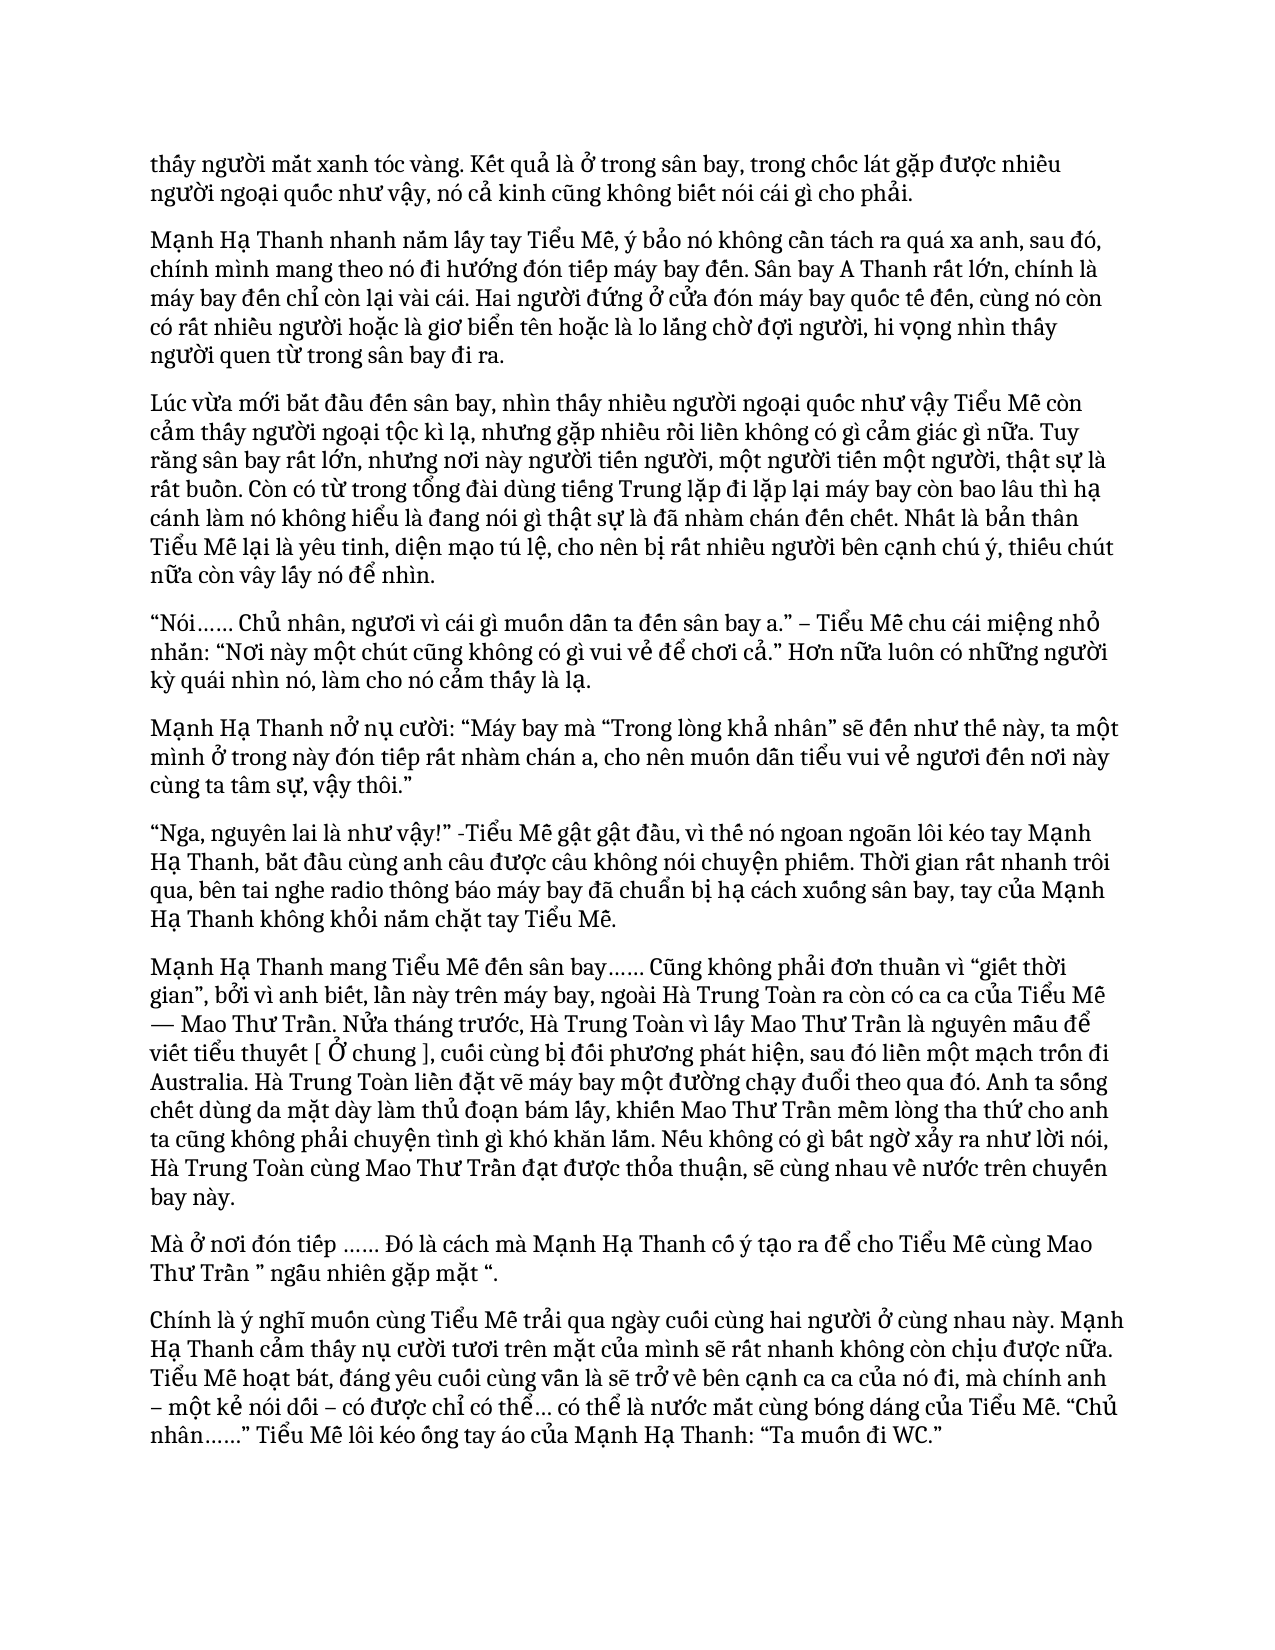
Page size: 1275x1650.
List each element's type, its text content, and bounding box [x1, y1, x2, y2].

text “Nói…… Chủ nhân, ngươi vì cái gì muốn dẫn ta đến sân bay a.” – Tiểu Mễ chu cái miệng nhỏ nhắn: “Nơi này một chút cũng không có gì vui vẻ để chơi cả.” Hơn nữa luôn có những người kỳ quái nhìn nó, làm cho nó cảm thấy là lạ. [150, 609, 1125, 695]
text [150, 150, 1125, 207]
text Mạnh Hạ Thanh nhanh nắm lấy tay Tiểu Mễ, ý bảo nó không cần tách ra quá xa anh, sau đó, chính mình mang theo nó đi hướng đón tiếp máy bay đến. Sân bay A Thanh rất lớn, chính là máy bay đến chỉ còn lại vài cái. Hai người đứng ở cửa đón máy bay quốc tế đến, cùng nó còn có rất nhiều người hoặc là giơ biển tên hoặc là lo lắng chờ đợi người, hi vọng nhìn thấy người quen từ trong sân bay đi ra. [150, 226, 1125, 370]
text Mạnh Hạ Thanh nở nụ cười: “Máy bay mà “Trong lòng khả nhân” sẽ đến như thế này, ta một mình ở trong này đón tiếp rất nhàm chán a, cho nên muốn dẫn tiểu vui vẻ ngươi đến nơi này cùng ta tâm sự, vậy thôi.” [150, 714, 1125, 800]
text Mà ở nơi đón tiếp …… Đó là cách mà Mạnh Hạ Thanh cố ý tạo ra để cho Tiểu Mễ cùng Mao Thư Trần ” ngẫu nhiên gặp mặt “. [150, 1230, 1125, 1287]
text Chính là ý nghĩ muốn cùng Tiểu Mễ trải qua ngày cuối cùng hai người ở cùng nhau này. Mạnh Hạ Thanh cảm thấy nụ cười tươi trên mặt của mình sẽ rất nhanh không còn chịu được nữa. Tiểu Mễ hoạt bát, đáng yêu cuối cùng vẫn là sẽ trở về bên cạnh ca ca của nó đi, mà chính anh – một kẻ nói dối – có được chỉ có thể… có thể là nước mắt cùng bóng dáng của Tiểu Mễ. “Chủ nhân……” Tiểu Mễ lôi kéo ống tay áo của Mạnh Hạ Thanh: “Ta muốn đi WC.” [150, 1306, 1125, 1450]
text Mạnh Hạ Thanh mang Tiểu Mễ đến sân bay…… Cũng không phải đơn thuần vì “giết thời gian”, bởi vì anh biết, lần này trên máy bay, ngoài Hà Trung Toàn ra còn có ca ca của Tiểu Mễ — Mao Thư Trần. Nửa tháng trước, Hà Trung Toàn vì lấy Mao Thư Trần là nguyên mẫu để viết tiểu thuyết [ Ở chung ], cuối cùng bị đối phương phát hiện, sau đó liền một mạch trốn đi Australia. Hà Trung Toàn liền đặt vẽ máy bay một đường chạy đuổi theo qua đó. Anh ta sống chết dùng da mặt dày làm thủ đoạn bám lấy, khiến Mao Thư Trần mềm lòng tha thứ cho anh ta cũng không phải chuyện tình gì khó khăn lắm. Nếu không có gì bất ngờ xảy ra như lời nói, Hà Trung Toàn cùng Mao Thư Trần đạt được thỏa thuận, sẽ cùng nhau về nước trên chuyến bay này. [150, 952, 1125, 1211]
text “Nga, nguyên lai là như vậy!” -Tiểu Mễ gật gật đầu, vì thế nó ngoan ngoãn lôi kéo tay Mạnh Hạ Thanh, bắt đầu cùng anh câu được câu không nói chuyện phiếm. Thời gian rất nhanh trôi qua, bên tai nghe radio thông báo máy bay đã chuẩn bị hạ cách xuống sân bay, tay của Mạnh Hạ Thanh không khỏi nắm chặt tay Tiểu Mễ. [150, 819, 1125, 934]
text Lúc vừa mới bắt đầu đến sân bay, nhìn thấy nhiều người ngoại quốc như vậy Tiểu Mễ còn cảm thấy người ngoại tộc kì lạ, nhưng gặp nhiều rồi liền không có gì cảm giác gì nữa. Tuy rằng sân bay rất lớn, nhưng nơi này người tiến người, một người tiến một người, thật sự là rất buồn. Còn có từ trong tổng đài dùng tiếng Trung lặp đi lặp lại máy bay còn bao lâu thì hạ cánh làm nó không hiểu là đang nói gì thật sự là đã nhàm chán đến chết. Nhất là bản thân Tiểu Mễ lại là yêu tinh, diện mạo tú lệ, cho nên bị rất nhiều người bên cạnh chú ý, thiếu chút nữa còn vây lấy nó để nhìn. [150, 389, 1125, 590]
